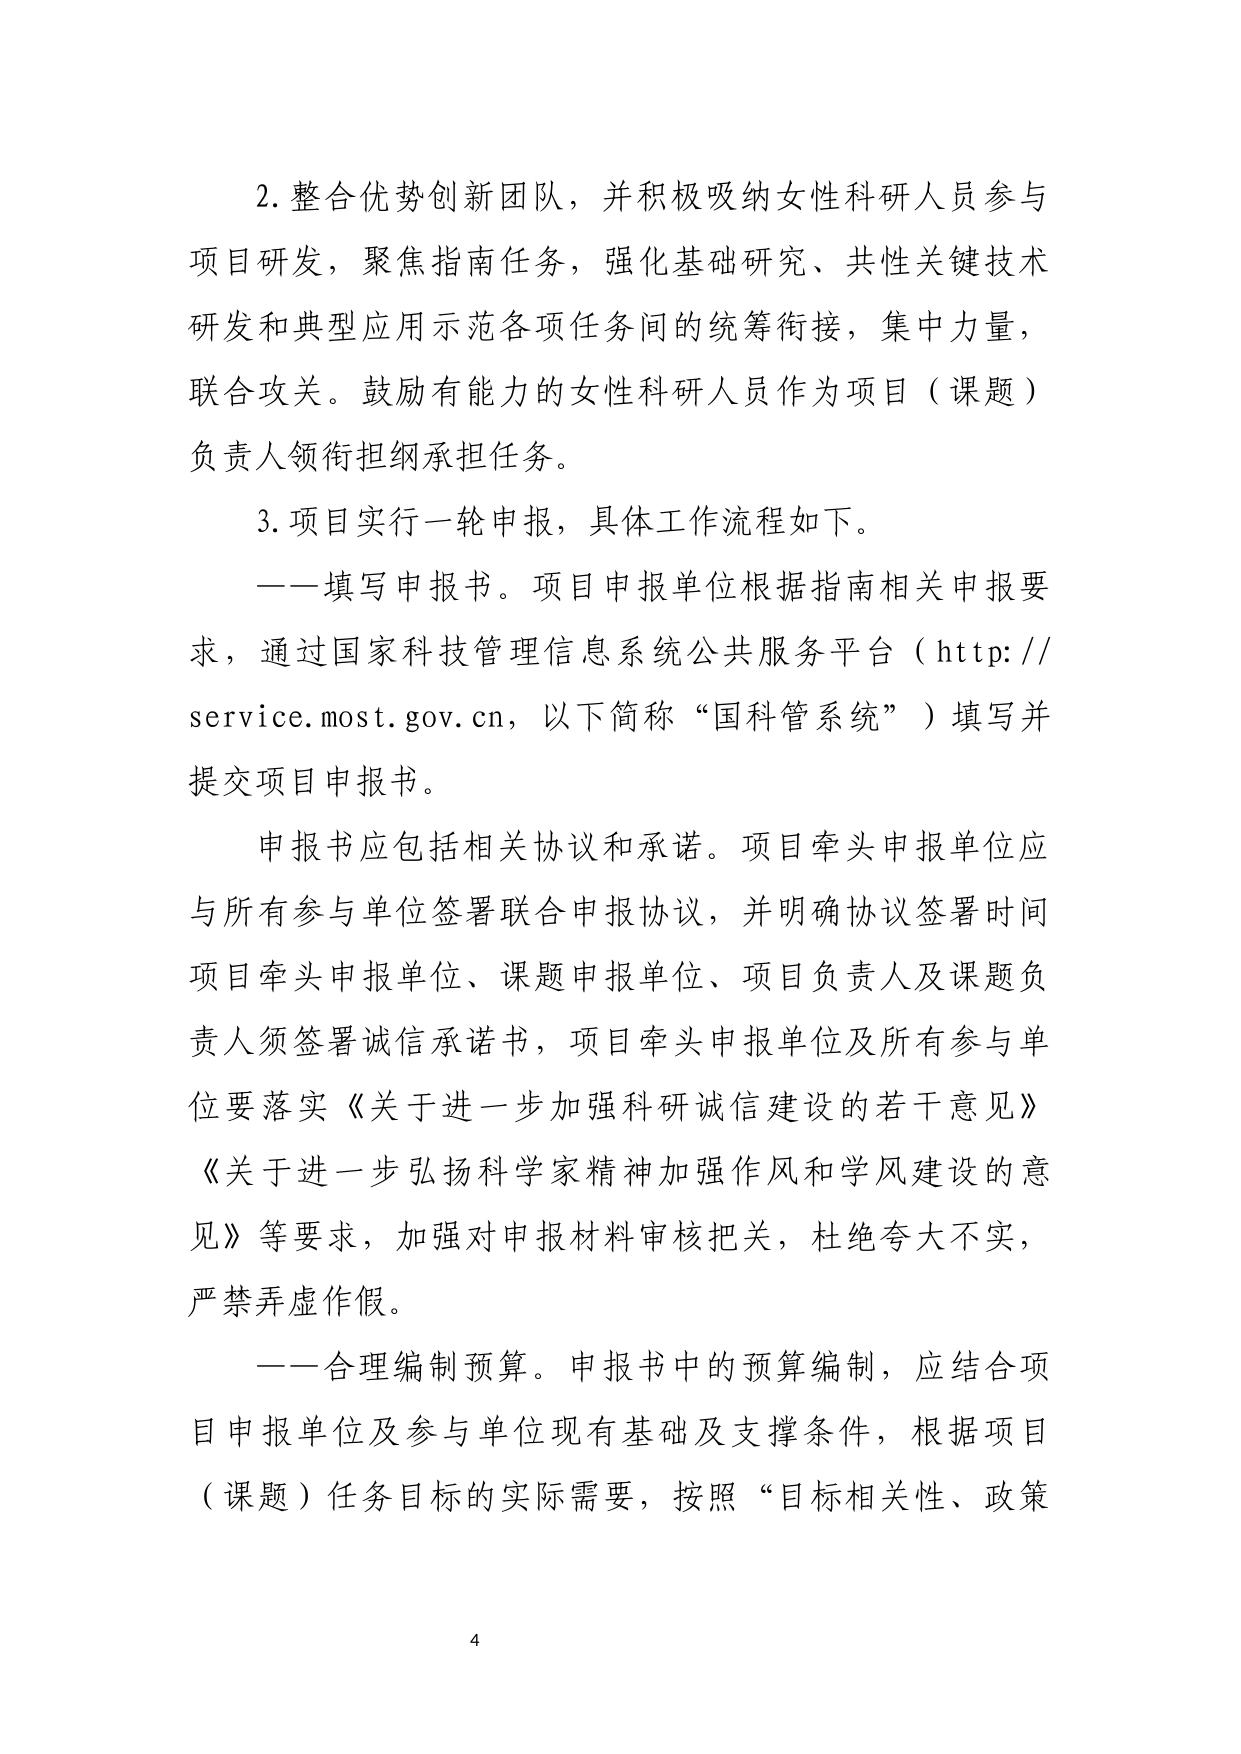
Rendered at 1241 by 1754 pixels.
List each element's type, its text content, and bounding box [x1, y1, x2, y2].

text 申报书应包括相关协议和承诺。项目牵头申报单位应与所有参与单位签署联合申报协议，并明确协议签署时间；项目牵头申报单位、课题申报单位、项目负责人及课题负责人须签署诚信承诺书，项目牵头申报单位及所有参与单位要落实《关于进一步加强科研诚信建设的若干意见》《关于进一步弘扬科学家精神加强作风和学风建设的意见》等要求，加强对申报材料审核把关，杜绝夸大不实，严禁弄虚作假。 [187, 812, 1053, 1332]
text 2.整合优势创新团队，并积极吸纳女性科研人员参与项目研发，聚焦指南任务，强化基础研究、共性关键技术研发和典型应用示范各项任务间的统筹衔接，集中力量，联合攻关。鼓励有能力的女性科研人员作为项目（课题）负责人领衔担纲承担任务。 [187, 162, 1053, 487]
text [187, 1332, 1053, 1527]
text ——填写申报书。项目申报单位根据指南相关申报要求，通过国家科技管理信息系统公共服务平台（http://service.most.gov.cn，以下简称“国科管系统”）填写并提交项目申报书。 [187, 552, 1053, 812]
text 3.项目实行一轮申报，具体工作流程如下。 [187, 487, 1053, 552]
